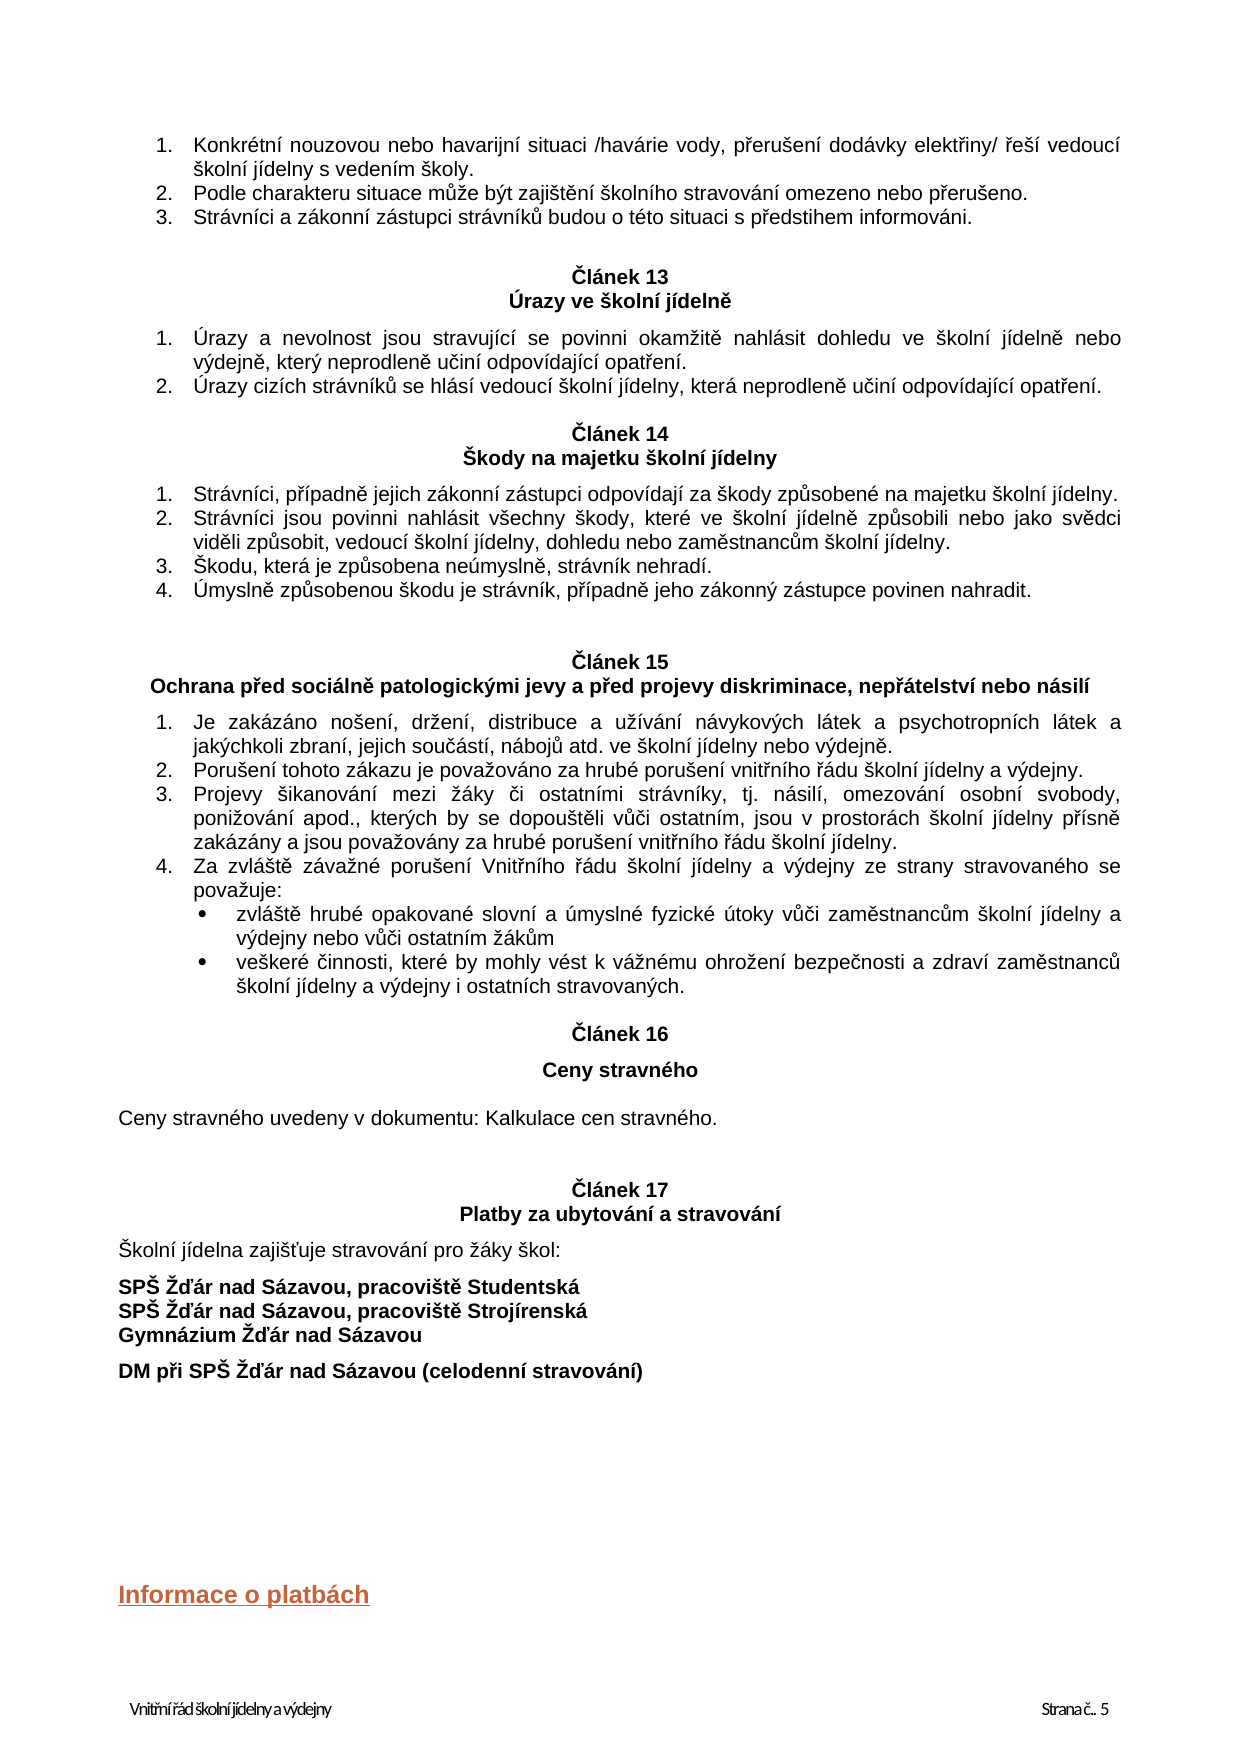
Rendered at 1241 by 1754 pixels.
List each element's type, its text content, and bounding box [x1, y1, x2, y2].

text Škody na majetku školní jídelny [118, 445, 1122, 469]
text Článek 15 [118, 649, 1122, 673]
text Úrazy ve školní jídelně [118, 289, 1122, 313]
text Školní jídelna zajišťuje stravování pro žáky škol: [118, 1238, 1122, 1262]
text Ceny stravného uvedeny v dokumentu: Kalkulace cen stravného. [118, 1106, 1122, 1130]
list Porušení tohoto zákazu je považováno za hrubé porušení vnitřního řádu školní jídelny a výdejny. [156, 758, 1122, 782]
text Článek 14 [118, 421, 1122, 445]
text Platby za ubytování a stravování [118, 1202, 1122, 1226]
list veškeré činnosti, které by mohly vést k vážnému ohrožení bezpečnosti a zdraví zaměstnanců školní jídelny a výdejny i ostatních stravovaných. [199, 950, 1122, 998]
list Strávníci, případně jejich zákonní zástupci odpovídají za škody způsobené na majetku školní jídelny. [156, 482, 1122, 506]
list Úrazy a nevolnost jsou stravující se povinni okamžitě nahlásit dohledu ve školní jídelně nebo výdejně, který neprodleně učiní odpovídající opatření. [156, 326, 1122, 373]
text Gymnázium Žďár nad Sázavou [118, 1323, 1122, 1347]
list Je zakázáno nošení, držení, distribuce a užívání návykových látek a psychotropních látek a jakýchkoli zbraní, jejich součástí, nábojů atd. ve školní jídelny nebo výdejně. [156, 710, 1122, 758]
list Škodu, která je způsobena neúmyslně, strávník nehradí. [156, 554, 1122, 578]
text SPŠ Žďár nad Sázavou, pracoviště Studentská [118, 1275, 1122, 1299]
text Informace o platbách [118, 1579, 1122, 1608]
text Článek 17 [118, 1178, 1122, 1202]
text SPŠ Žďár nad Sázavou, pracoviště Strojírenská [118, 1299, 1122, 1323]
list Konkrétní nouzovou nebo havarijní situaci /havárie vody, přerušení dodávky elektřiny/ řeší vedoucí školní jídelny s vedením školy. [156, 133, 1122, 181]
list Strávníci a zákonní zástupci strávníků budou o této situaci s předstihem informováni. [156, 205, 1122, 229]
list Úmyslně způsobenou škodu je strávník, případně jeho zákonný zástupce povinen nahradit. [156, 578, 1122, 602]
text DM při SPŠ Žďár nad Sázavou (celodenní stravování) [118, 1359, 1122, 1383]
text Článek 16 [118, 1022, 1122, 1046]
list zvláště hrubé opakované slovní a úmyslné fyzické útoky vůči zaměstnancům školní jídelny a výdejny nebo vůči ostatním žákům [199, 902, 1122, 950]
list Podle charakteru situace může být zajištění školního stravování omezeno nebo přerušeno. [156, 181, 1122, 205]
text Ceny stravného [118, 1058, 1122, 1082]
list Úrazy cizích strávníků se hlásí vedoucí školní jídelny, která neprodleně učiní odpovídající opatření. [156, 373, 1122, 397]
list Projevy šikanování mezi žáky či ostatními strávníky, tj. násilí, omezování osobní svobody, ponižování apod., kterých by se dopouštěli vůči ostatním, jsou v prostorách školní jídelny přísně zakázány a jsou považovány za hrubé porušení vnitřního řádu školní jídelny. [156, 782, 1122, 854]
list Strávníci jsou povinni nahlásit všechny škody, které ve školní jídelně způsobili nebo jako svědci viděli způsobit, vedoucí školní jídelny, dohledu nebo zaměstnancům školní jídelny. [156, 506, 1122, 554]
list Za zvláště závažné porušení Vnitřního řádu školní jídelny a výdejny ze strany stravovaného se považuje: [156, 854, 1122, 902]
text Článek 13 [118, 265, 1122, 289]
text Ochrana před sociálně patologickými jevy a před projevy diskriminace, nepřátelství nebo násilí [118, 673, 1122, 697]
